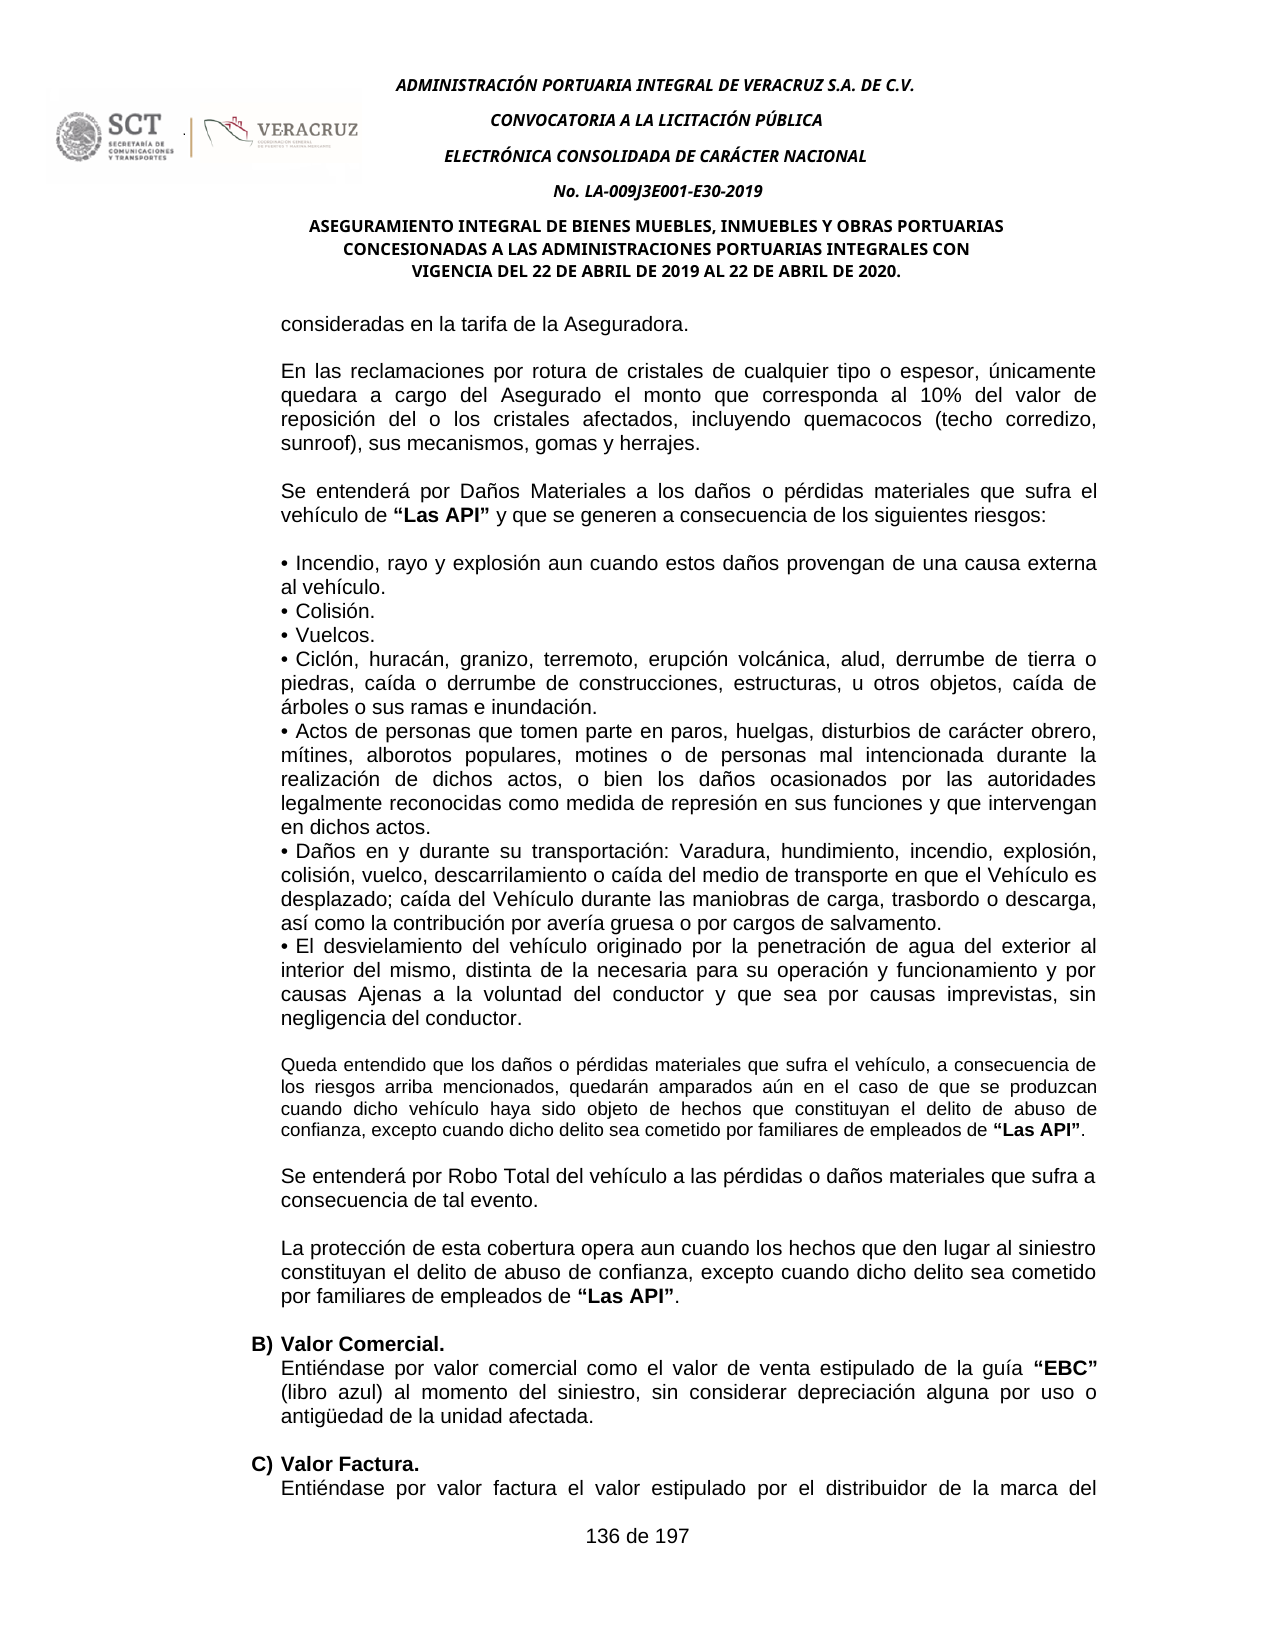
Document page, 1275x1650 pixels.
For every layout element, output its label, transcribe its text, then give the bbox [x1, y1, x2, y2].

list El desvielamiento del vehículo originado por la penetración de agua del exterior al interior del mismo, distinta de la necesaria para su operación y funcionamiento y por causas Ajenas a la voluntad del conductor y que sea por causas imprevistas, sin negligencia del conductor. [281, 934, 1098, 1030]
text En las reclamaciones por rotura de cristales de cualquier tipo o espesor, únicamente quedara a cargo del Asegurado el monto que corresponda al 10% del valor de reposición del o los cristales afectados, incluyendo quemacocos (techo corredizo, sunroof), sus mecanismos, gomas y herrajes. [281, 359, 1098, 455]
list Valor Factura. [251, 1452, 1098, 1476]
list Actos de personas que tomen parte en paros, huelgas, disturbios de carácter obrero, mítines, alborotos populares, motines o de personas mal intencionada durante la realización de dichos actos, o bien los daños ocasionados por las autoridades legalmente reconocidas como medida de represión en sus funciones y que intervengan en dichos actos. [281, 719, 1098, 838]
text Queda entendido que los daños o pérdidas materiales que sufra el vehículo, a consecuencia de los riesgos arriba mencionados, quedarán amparados aún en el caso de que se produzcan cuando dicho vehículo haya sido objeto de hechos que constituyan el delito de abuso de confianza, excepto cuando dicho delito sea cometido por familiares de empleados de “Las API”. [281, 1054, 1098, 1140]
list Daños en y durante su transportación: Varadura, hundimiento, incendio, explosión, colisión, vuelco, descarrilamiento o caída del medio de transporte en que el Vehículo es desplazado; caída del Vehículo durante las maniobras de carga, trasbordo o descarga, así como la contribución por avería gruesa o por cargos de salvamento. [281, 838, 1098, 934]
list Ciclón, huracán, granizo, terremoto, erupción volcánica, alud, derrumbe de tierra o piedras, caída o derrumbe de construcciones, estructuras, u otros objetos, caída de árboles o sus ramas e inundación. [281, 647, 1098, 719]
list Incendio, rayo y explosión aun cuando estos daños provengan de una causa externa al vehículo. [281, 551, 1098, 599]
list Vuelcos. [281, 623, 1098, 647]
text La protección de esta cobertura opera aun cuando los hechos que den lugar al siniestro constituyan el delito de abuso de confianza, excepto cuando dicho delito sea cometido por familiares de empleados de “Las API”. [281, 1236, 1098, 1308]
list Valor Comercial. [251, 1332, 1098, 1356]
list Colisión. [281, 599, 1098, 623]
text Entiéndase por valor comercial como el valor de venta estipulado de la guía “EBC” (libro azul) al momento del siniestro, sin considerar depreciación alguna por uso o antigüedad de la unidad afectada. [281, 1356, 1098, 1428]
picture [46, 88, 363, 184]
text Se entenderá por Robo Total del vehículo a las pérdidas o daños materiales que sufra a consecuencia de tal evento. [281, 1164, 1098, 1212]
text Se entenderá por Daños Materiales a los daños o pérdidas materiales que sufra el vehículo de “Las API” y que se generen a consecuencia de los siguientes riesgos: [281, 479, 1098, 527]
